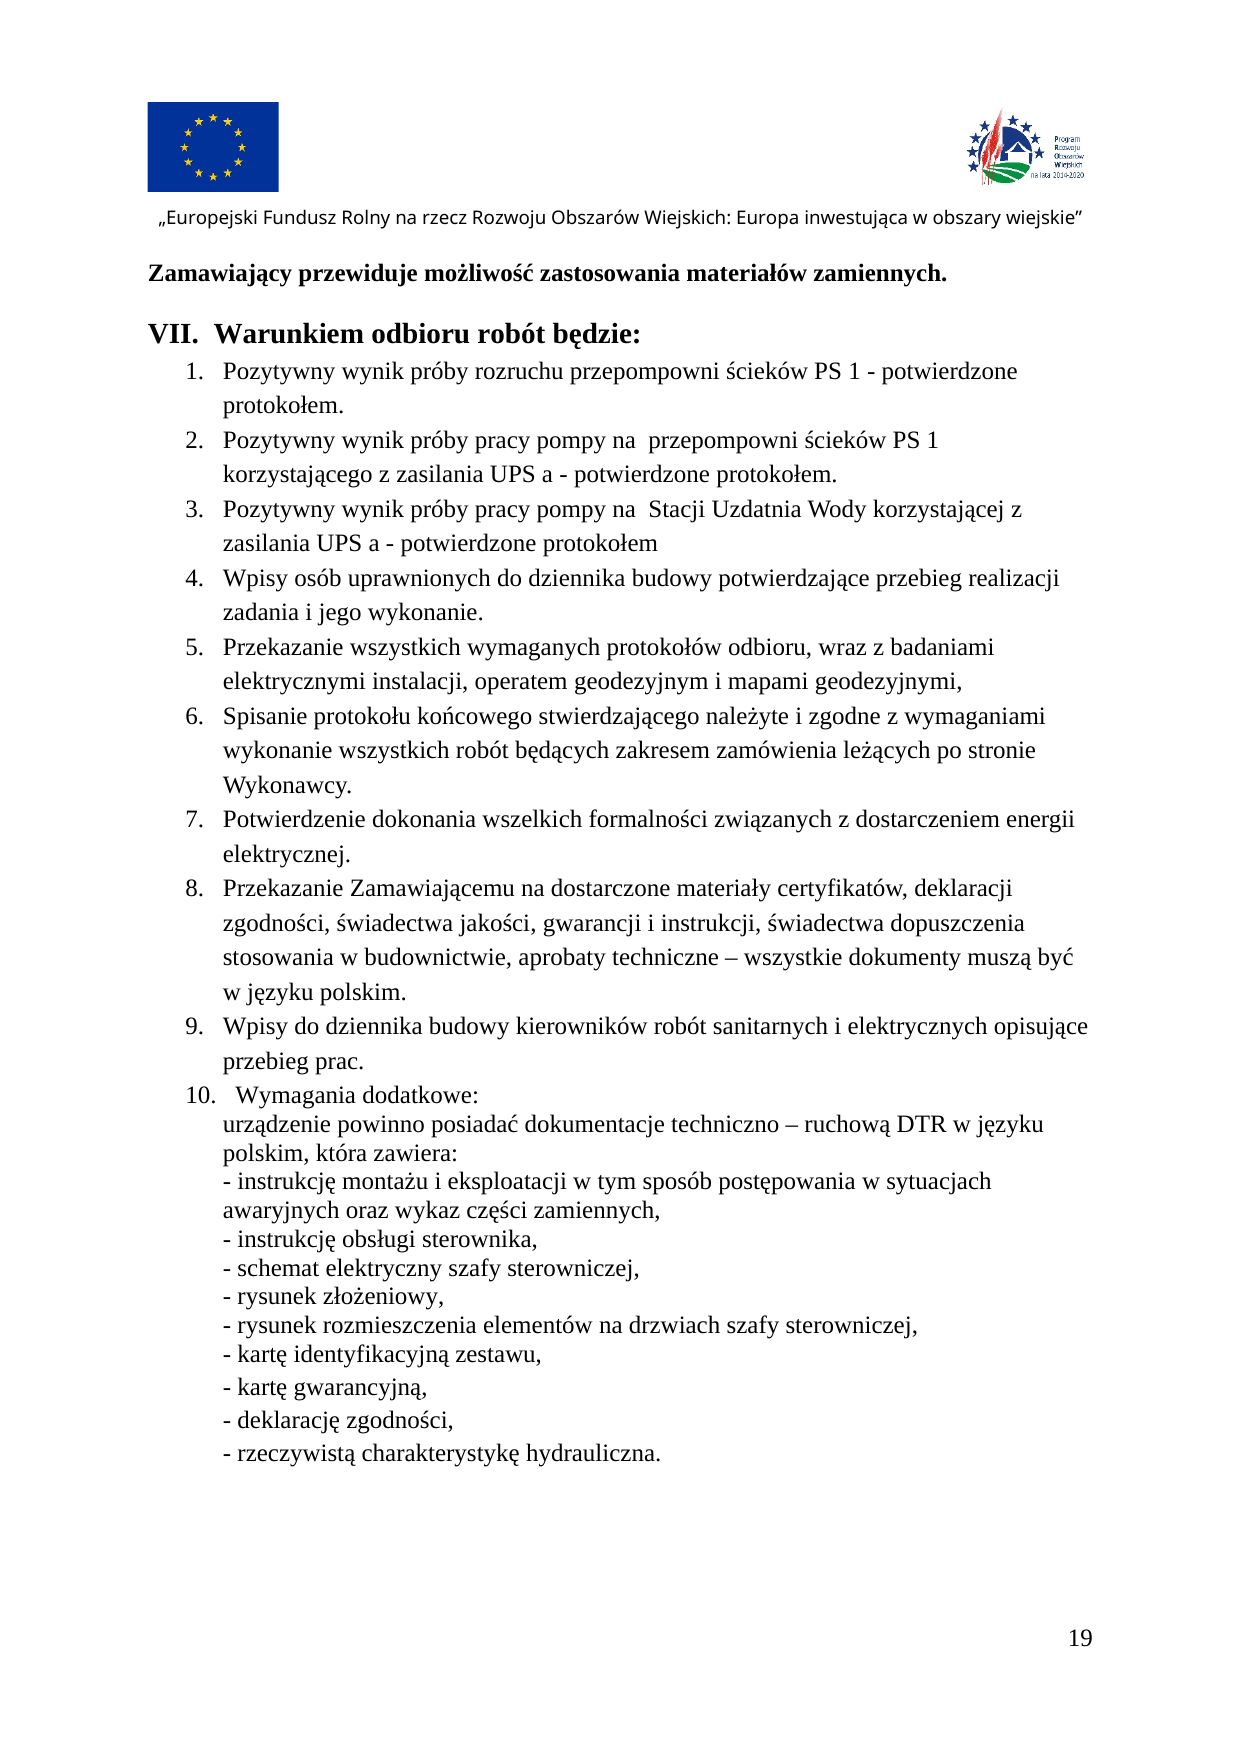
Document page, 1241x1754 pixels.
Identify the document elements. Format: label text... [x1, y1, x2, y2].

list Przekazanie wszystkich wymaganych protokołów odbioru, wraz z badaniami elektrycznymi instalacji, operatem geodezyjnym i mapami geodezyjnymi, [185, 632, 1093, 695]
text - instrukcję obsługi sterownika, [223, 1224, 1093, 1253]
text urządzenie powinno posiadać dokumentacje techniczno – ruchową DTR w języku polskim, która zawiera: [223, 1109, 1093, 1166]
subtitle VII. Warunkiem odbioru robót będzie: [148, 316, 1093, 350]
text - rzeczywistą charakterystykę hydrauliczna. [223, 1438, 1093, 1467]
list Wpisy do dziennika budowy kierowników robót sanitarnych i elektrycznych opisujące przebieg prac. [185, 1011, 1093, 1074]
list Wpisy osób uprawnionych do dziennika budowy potwierdzające przebieg realizacji zadania i jego wykonanie. [185, 563, 1093, 626]
text - rysunek złożeniowy, [223, 1281, 1093, 1310]
text - kartę identyfikacyjną zestawu, [223, 1339, 1093, 1368]
text 10. Wymagania dodatkowe: [185, 1080, 1093, 1109]
picture [147, 102, 279, 192]
list Pozytywny wynik próby pracy pompy na Stacji Uzdatnia Wody korzystającej z zasilania UPS a - potwierdzone protokołem [185, 494, 1093, 557]
text - rysunek rozmieszczenia elementów na drzwiach szafy sterowniczej, [223, 1310, 1093, 1339]
list Pozytywny wynik próby rozruchu przepompowni ścieków PS 1 - potwierdzone protokołem. [185, 356, 1093, 419]
list Spisanie protokołu końcowego stwierdzającego należyte i zgodne z wymaganiami wykonanie wszystkich robót będących zakresem zamówienia leżących po stronie Wykonawcy. [185, 701, 1093, 799]
text Zamawiający przewiduje możliwość zastosowania materiałów zamiennych. [148, 258, 1093, 287]
list Potwierdzenie dokonania wszelkich formalności związanych z dostarczeniem energii elektrycznej. [185, 804, 1093, 868]
text - schemat elektryczny szafy sterowniczej, [223, 1253, 1093, 1281]
text - kartę gwarancyjną, [223, 1372, 1093, 1401]
list Pozytywny wynik próby pracy pompy na przepompowni ścieków PS 1 korzystającego z zasilania UPS a - potwierdzone protokołem. [185, 425, 1093, 488]
text - deklarację zgodności, [223, 1405, 1093, 1434]
picture [961, 102, 1093, 192]
list Przekazanie Zamawiającemu na dostarczone materiały certyfikatów, deklaracji zgodności, świadectwa jakości, gwarancji i instrukcji, świadectwa dopuszczenia stosowania w budownictwie, aprobaty techniczne – wszystkie dokumenty muszą być w języku polskim. [185, 873, 1093, 1006]
text - instrukcję montażu i eksploatacji w tym sposób postępowania w sytuacjach awaryjnych oraz wykaz części zamiennych, [223, 1166, 1093, 1224]
